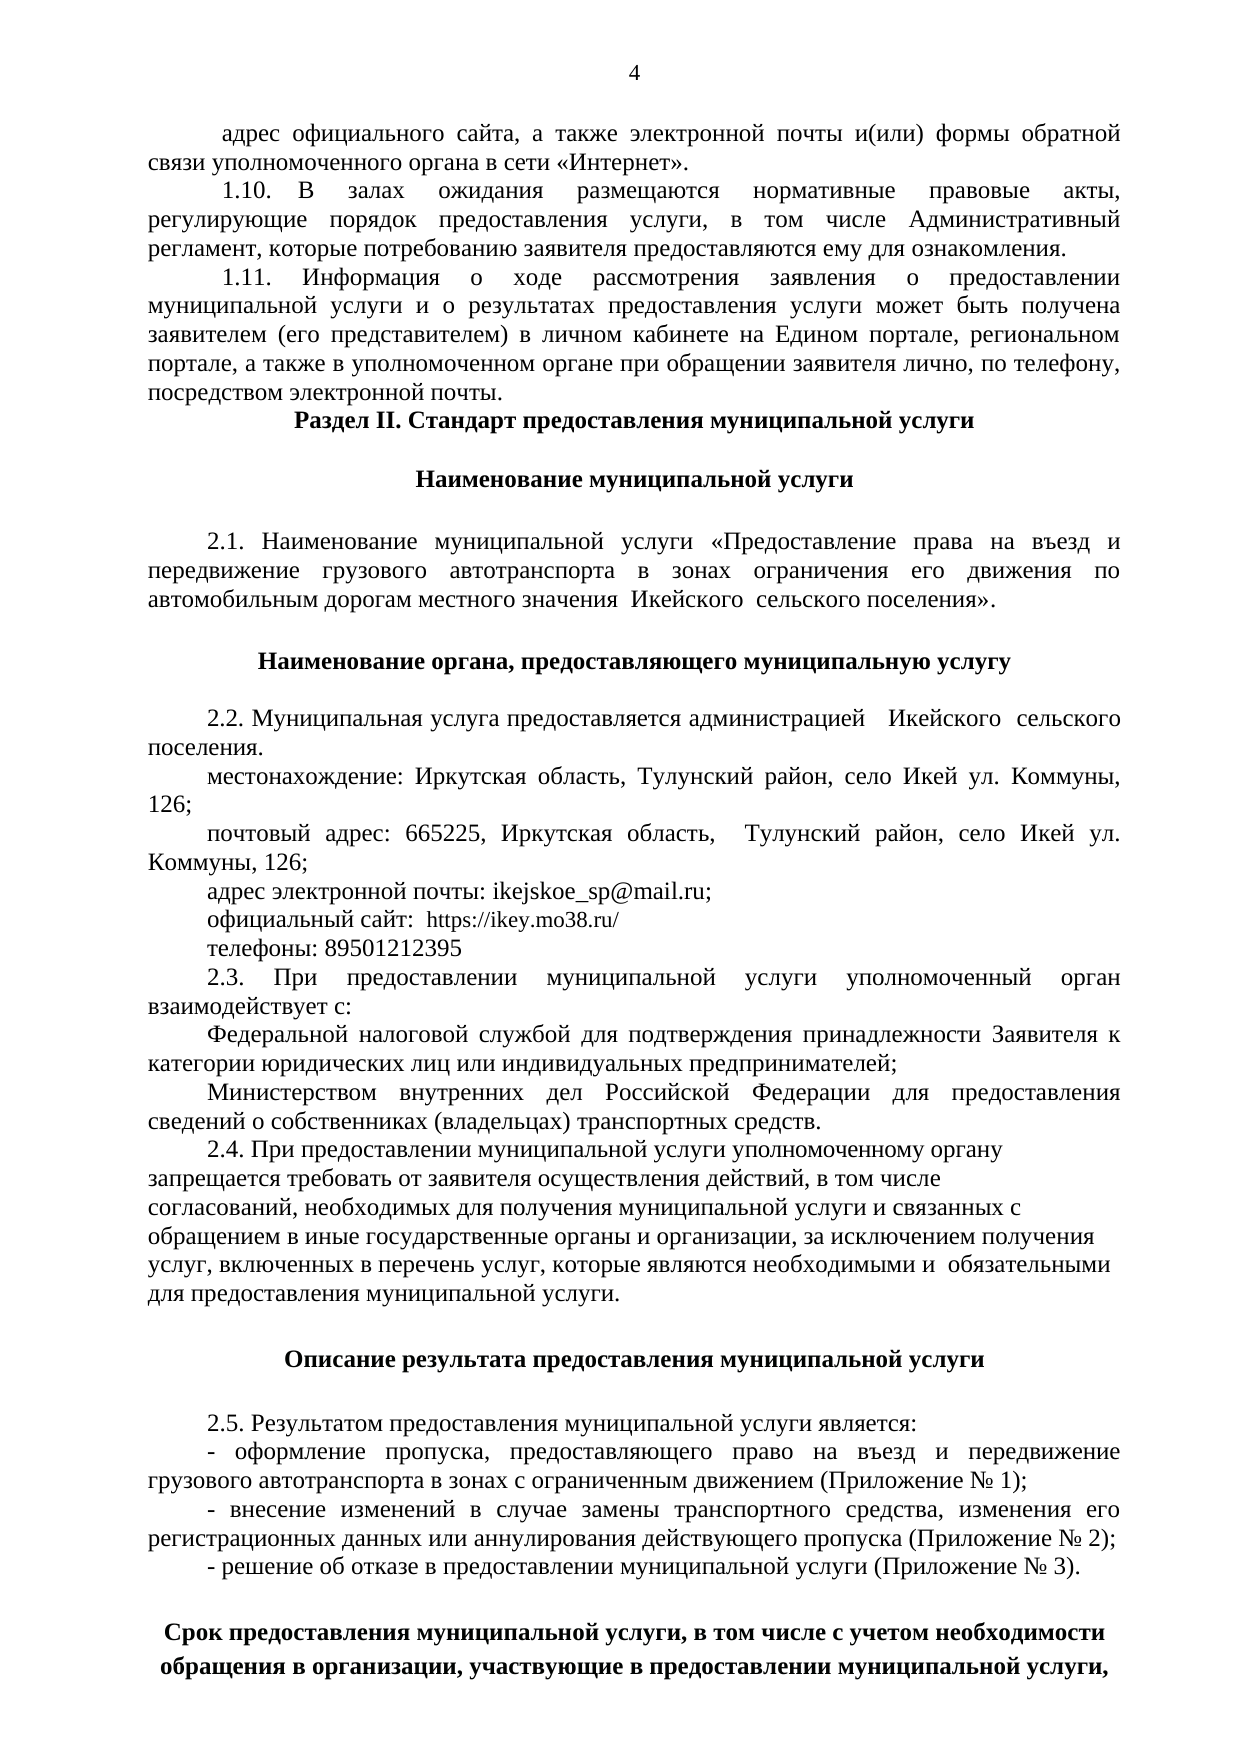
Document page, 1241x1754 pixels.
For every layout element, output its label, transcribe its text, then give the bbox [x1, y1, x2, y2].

text 2.5. Результатом предоставления муниципальной услуги является: [148, 1408, 1121, 1436]
text 2.1. Наименование муниципальной услуги «Предоставление права на въезд и передвижение грузового автотранспорта в зонах ограничения его движения по автомобильным дорогам местного значения Икейского сельского поселения». [148, 526, 1121, 612]
text Министерством внутренних дел Российской Федерации для предоставления сведений о собственниках (владельцах) транспортных средств. [148, 1077, 1121, 1134]
text адрес электронной почты: ikejskoe_sp@mail.ru; [148, 876, 1121, 904]
text Федеральной налоговой службой для подтверждения принадлежности Заявителя к категории юридических лиц или индивидуальных предпринимателей; [148, 1019, 1121, 1077]
text Описание результата предоставления муниципальной услуги [148, 1341, 1121, 1374]
text - оформление пропуска, предоставляющего право на въезд и передвижение грузового автотранспорта в зонах с ограниченным движением (Приложение № 1); [148, 1436, 1121, 1494]
text - решение об отказе в предоставлении муниципальной услуги (Приложение № 3). [148, 1551, 1121, 1580]
text почтовый адрес: 665225, Иркутская область, Тулунский район, село Икей ул. Коммуны, 126; [148, 818, 1121, 876]
text телефоны: 89501212395 [148, 933, 1121, 962]
text Наименование муниципальной услуги [148, 464, 1121, 492]
text местонахождение: Иркутская область, Тулунский район, село Икей ул. Коммуны, 126; [148, 761, 1121, 818]
text официальный сайт: https://ikey.mo38.ru/ [148, 904, 1121, 933]
text 1.11. Информация о ходе рассмотрения заявления о предоставлении муниципальной услуги и о результатах предоставления услуги может быть получена заявителем (его представителем) в личном кабинете на Едином портале, региональном портале, а также в уполномоченном органе при обращении заявителя лично, по телефону, посредством электронной почты. [148, 262, 1121, 406]
text Наименование органа, предоставляющего муниципальную услугу [148, 646, 1121, 674]
text 2.4. При предоставлении муниципальной услуги уполномоченному органу запрещается требовать от заявителя осуществления действий, в том числе согласований, необходимых для получения муниципальной услуги и связанных с обращением в иные государственные органы и организации, за исключением получения услуг, включенных в перечень услуг, которые являются необходимыми и обязательными для предоставления муниципальной услуги. [148, 1134, 1121, 1307]
text адрес официального сайта, а также электронной почты и(или) формы обратной связи уполномоченного органа в сети «Интернет». [148, 118, 1121, 176]
list В залах ожидания размещаются нормативные правовые акты, регулирующие порядок предоставления услуги, в том числе Административный регламент, которые потребованию заявителя предоставляются ему для ознакомления. [148, 176, 1121, 262]
text 2.3. При предоставлении муниципальной услуги уполномоченный орган взаимодействует с: [148, 962, 1121, 1019]
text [148, 1614, 1121, 1681]
text - внесение изменений в случае замены транспортного средства, изменения его регистрационных данных или аннулирования действующего пропуска (Приложение № 2); [148, 1494, 1121, 1551]
text 2.2. Муниципальная услуга предоставляется администрацией Икейского сельского поселения. [148, 703, 1121, 761]
subtitle Раздел II. Стандарт предоставления муниципальной услуги [148, 406, 1121, 434]
